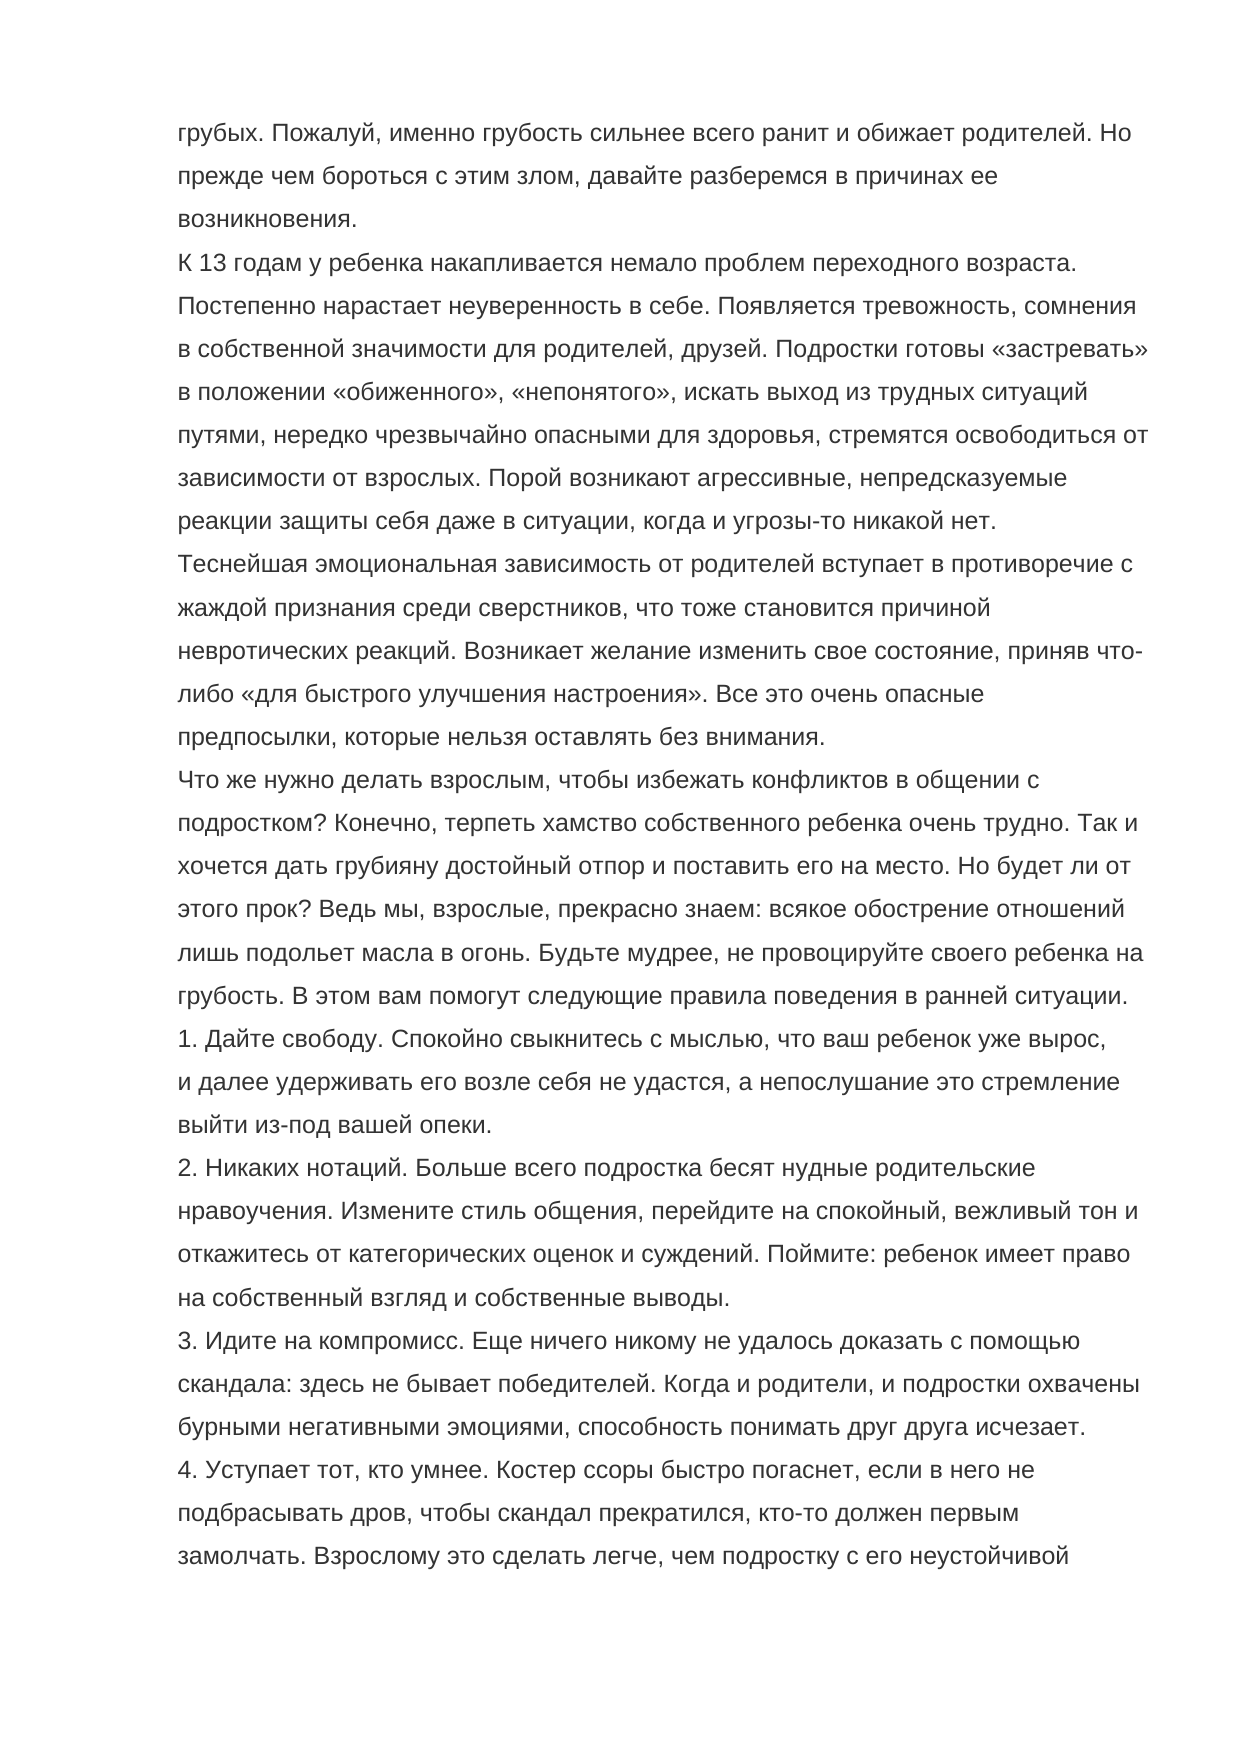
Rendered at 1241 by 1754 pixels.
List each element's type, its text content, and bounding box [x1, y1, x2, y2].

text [177, 118, 1152, 233]
text Что же нужно делать взрослым, чтобы избежать конфликтов в общении с подростком? Конечно, терпеть хамство собственного ребенка очень трудно. Так и хочется дать грубияну достойный отпор и поставить его на место. Но будет ли от этого прок? Ведь мы, взрослые, прекрасно знаем: всякое обострение отношений лишь подольет масла в огонь. Будьте мудрее, не провоцируйте своего ребенка на грубость. В этом вам помогут следующие правила поведения в ранней ситуации. [177, 765, 1152, 1009]
text жаждой признания среди сверстников, что тоже становится причиной невротических реакций. Возникает желание изменить свое состояние, приняв что-либо «для быстрого улучшения настроения». Все это очень опасные предпосылки, которые нельзя оставлять без внимания. [177, 592, 1152, 751]
text Теснейшая эмоциональная зависимость от родителей вступает в противоречие с [177, 549, 1152, 578]
text 1. Дайте свободу. Спокойно свыкнитесь с мыслью, что ваш ребенок уже вырос, [177, 1024, 1152, 1052]
text и далее удерживать его возле себя не удастся, а непослушание это стремление выйти из-под вашей опеки. [177, 1067, 1152, 1139]
text 3. Идите на компромисс. Еще ничего никому не удалось доказать с помощью скандала: здесь не бывает победителей. Когда и родители, и подростки охвачены бурными негативными эмоциями, способность понимать друг друга исчезает. [177, 1326, 1152, 1441]
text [177, 1455, 1152, 1570]
text 2. Никаких нотаций. Больше всего подростка бесят нудные родительские нравоучения. Измените стиль общения, перейдите на спокойный, вежливый тон и откажитесь от категорических оценок и суждений. Поймите: ребенок имеет право на собственный взгляд и собственные выводы. [177, 1153, 1152, 1311]
text К 13 годам у ребенка накапливается немало проблем переходного возраста. Постепенно нарастает неуверенность в себе. Появляется тревожность, сомнения в собственной значимости для родителей, друзей. Подростки готовы «застревать» в положении «обиженного», «непонятого», искать выход из трудных ситуаций путями, нередко чрезвычайно опасными для здоровья, стремятся освободиться от зависимости от взрослых. Порой возникают агрессивные, непредсказуемые реакции защиты себя даже в ситуации, когда и угрозы-то никакой нет. [177, 247, 1152, 535]
